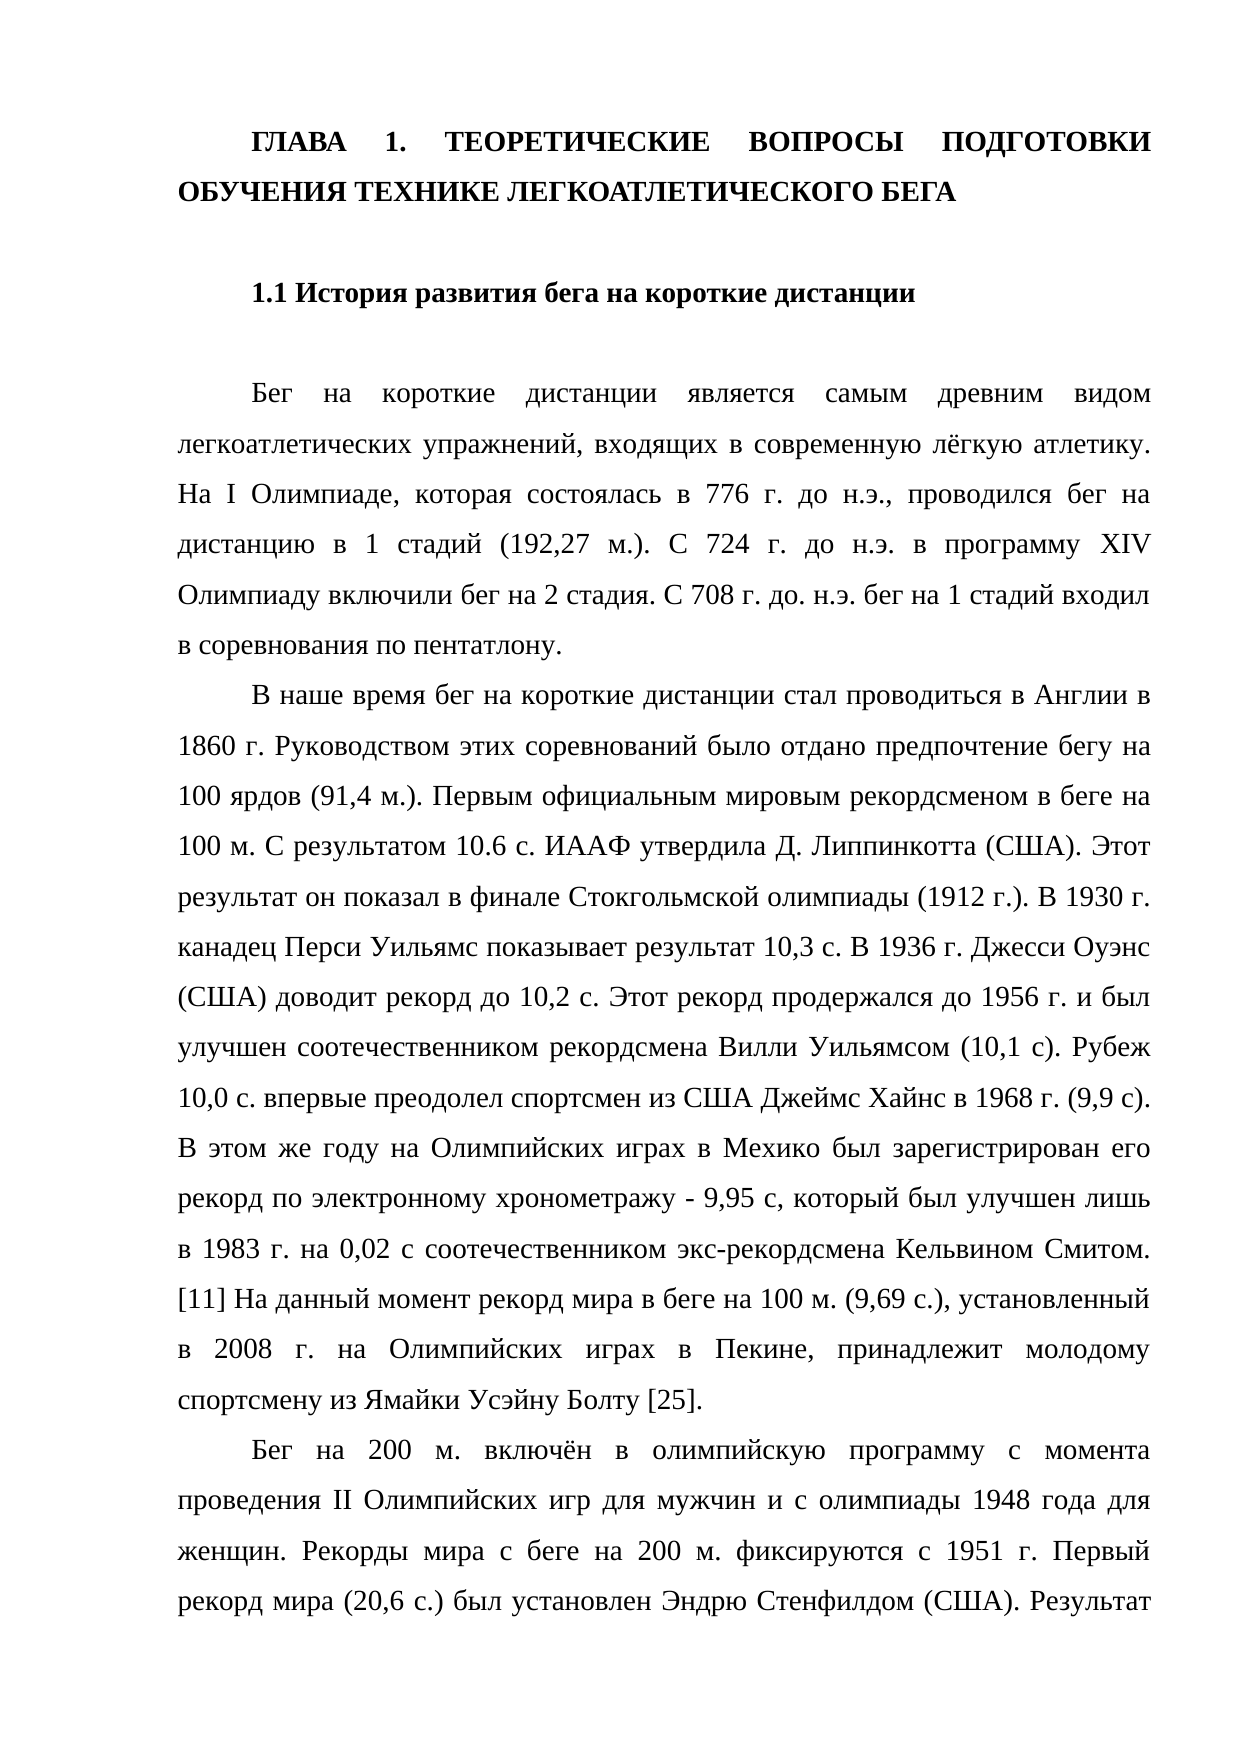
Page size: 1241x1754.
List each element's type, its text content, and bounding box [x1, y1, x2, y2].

subtitle ГЛАВА 1. ТЕОРЕТИЧЕСКИЕ ВОПРОСЫ ПОДГОТОВКИ ОБУЧЕНИЯ ТЕХНИКЕ ЛЕГКОАТЛЕТИЧЕСКОГО БЕГА [177, 124, 1152, 208]
text Бег на короткие дистанции является самым древним видом легкоатлетических упражнений, входящих в современную лёгкую атлетику. На I Олимпиаде, которая состоялась в 776 г. до н.э., проводился бег на дистанцию в 1 стадий (192,27 м.). С 724 г. до н.э. в программу XIV Олимпиаду включили бег на 2 стадия. С 708 г. до. н.э. бег на 1 стадий входил в соревнования по пентатлону. [177, 376, 1152, 661]
text В наше время бег на короткие дистанции стал проводиться в Англии в 1860 г. Руководством этих соревнований было отдано предпочтение бегу на 100 ярдов (91,4 м.). Первым официальным мировым рекордсменом в беге на 100 м. С результатом 10.6 с. ИААФ утвердила Д. Липпинкотта (США). Этот результат он показал в финале Стокгольмской олимпиады (1912 г.). В 1930 г. канадец Перси Уильямс показывает результат 10,3 с. В 1936 г. Джесси Оуэнс (США) доводит рекорд до 10,2 с. Этот рекорд продержался до 1956 г. и был улучшен соотечественником рекордсмена Вилли Уильямсом (10,1 с). Рубеж 10,0 с. впервые преодолел спортсмен из США Джеймс Хайнс в 1968 г. (9,9 с). В этом же году на Олимпийских играх в Мехико был зарегистрирован его рекорд по электронному хронометражу - 9,95 с, который был улучшен лишь в 1983 г. на 0,02 с соотечественником экс-рекордсмена Кельвином Смитом. [11] На данный момент рекорд мира в беге на 100 м. (9,69 с.), установленный в 2008 г. на Олимпийских играх в Пекине, принадлежит молодому спортсмену из Ямайки Усэйну Болту [25]. [177, 677, 1152, 1415]
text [177, 1432, 1152, 1617]
subtitle 1.1 История развития бега на короткие дистанции [177, 275, 1152, 308]
